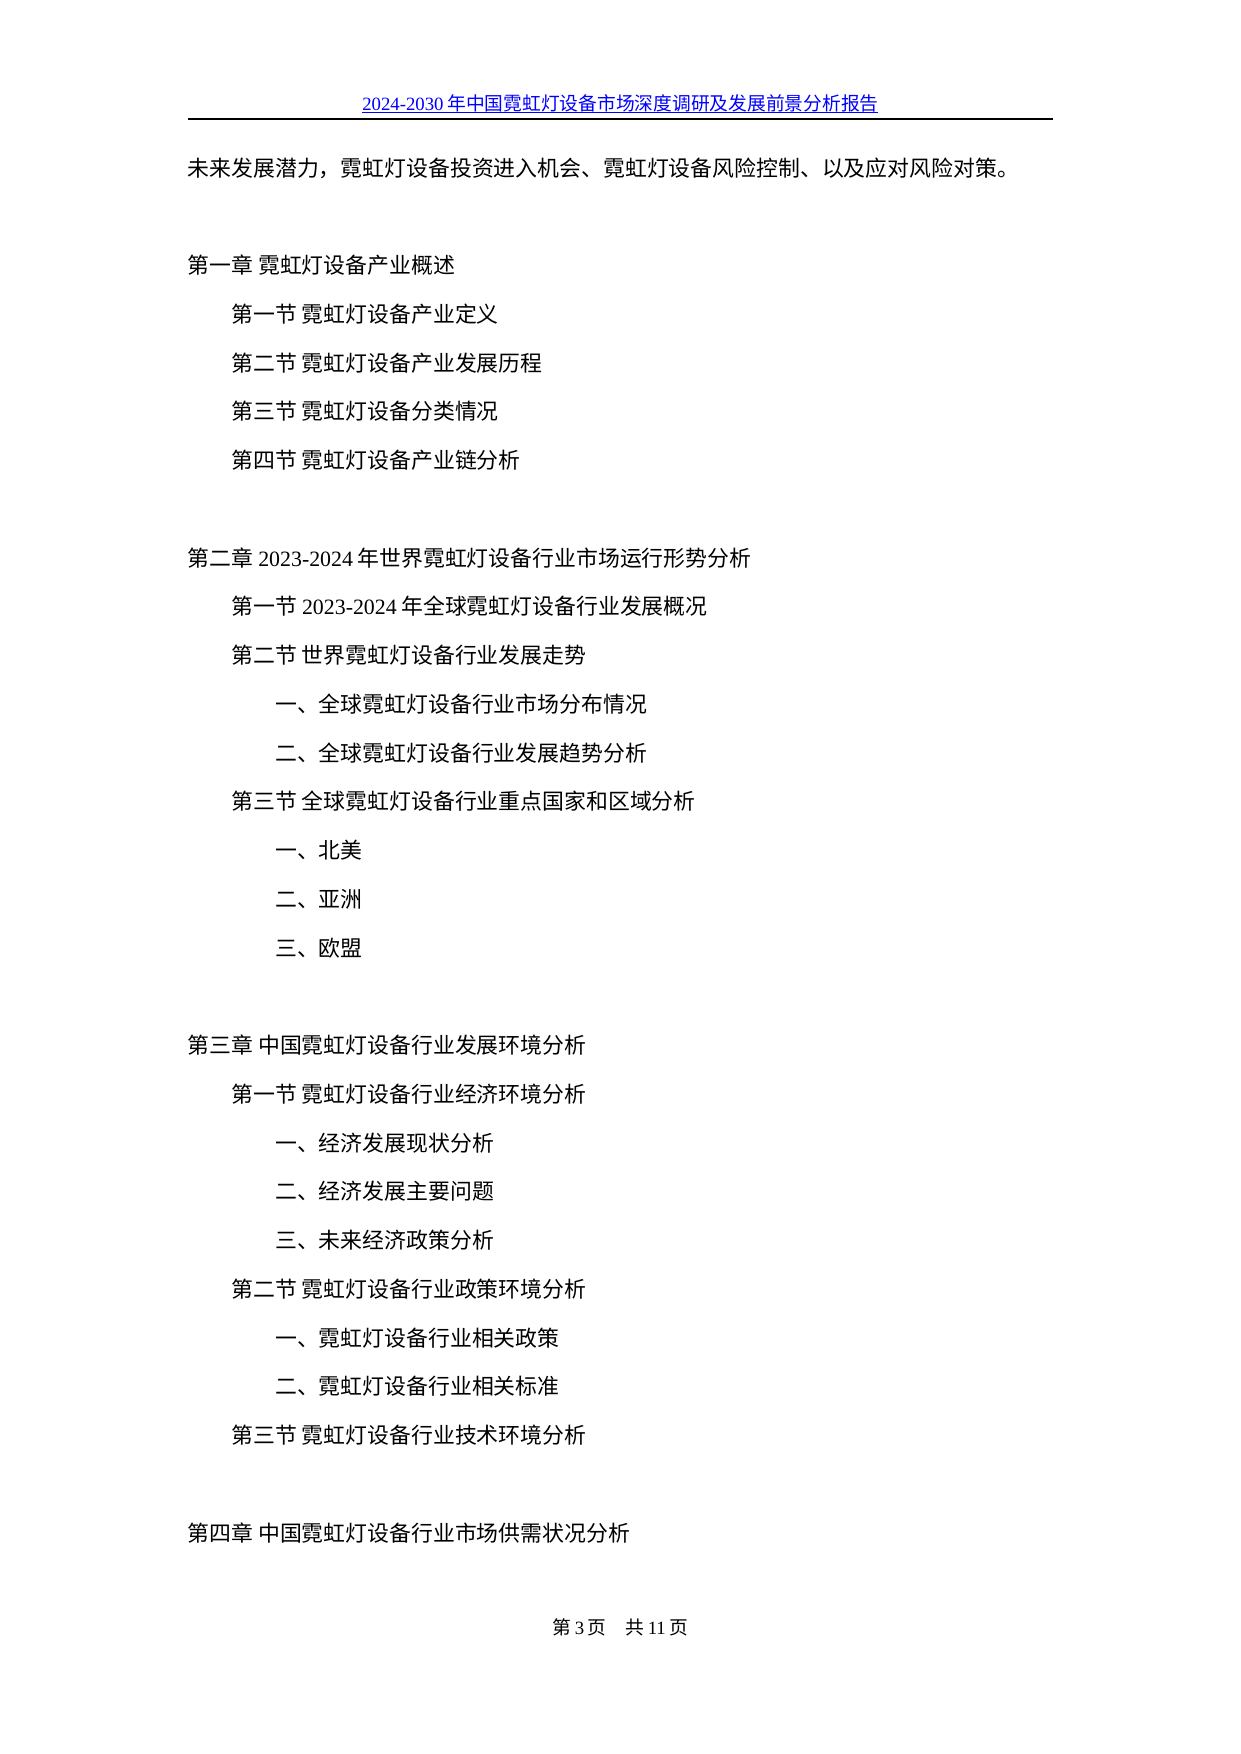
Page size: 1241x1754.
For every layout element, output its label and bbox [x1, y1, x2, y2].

text [187, 150, 1053, 1548]
